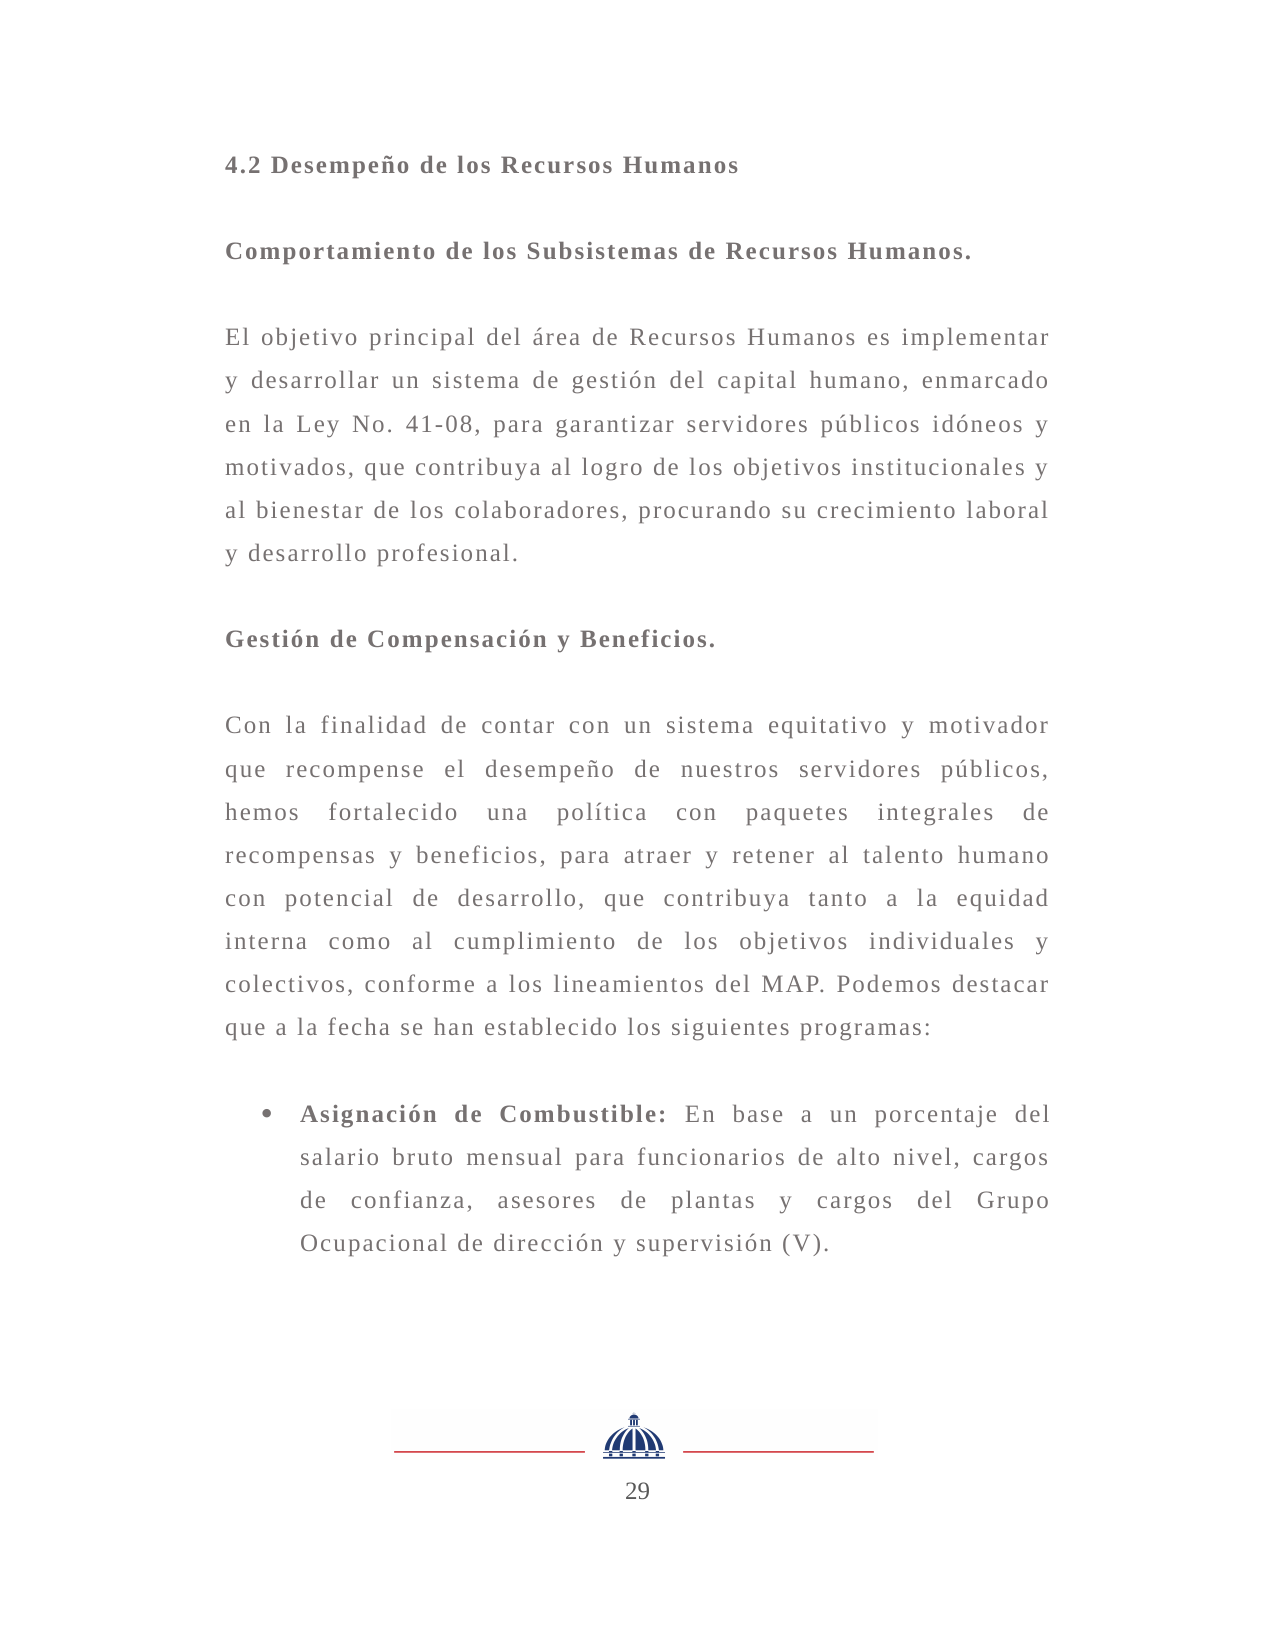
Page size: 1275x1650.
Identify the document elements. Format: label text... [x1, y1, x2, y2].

text Con la finalidad de contar con un sistema equitativo y motivador que recompense el desempeño de nuestros servidores públicos, hemos fortalecido una política con paquetes integrales de recompensas y beneficios, para atraer y retener al talento humano con potencial de desarrollo, que contribuya tanto a la equidad interna como al cumplimiento de los objetivos individuales y colectivos, conforme a los lineamientos del MAP. Podemos destacar que a la fecha se han establecido los siguientes programas: [225, 711, 1050, 1041]
text El objetivo principal del área de Recursos Humanos es implementar y desarrollar un sistema de gestión del capital humano, enmarcado en la Ley No. 41-08, para garantizar servidores públicos idóneos y motivados, que contribuya al logro de los objetivos institucionales y al bienestar de los colaboradores, procurando su crecimiento laboral y desarrollo profesional. [225, 322, 1050, 567]
text Gestión de Compensación y Beneficios. [225, 624, 1050, 653]
picture [390, 1409, 878, 1460]
subtitle 4.2 Desempeño de los Recursos Humanos [225, 150, 1050, 179]
text Comportamiento de los Subsistemas de Recursos Humanos. [225, 236, 1050, 265]
list Asignación de Combustible: En base a un porcentaje del salario bruto mensual para funcionarios de alto nivel, cargos de confianza, asesores de plantas y cargos del Grupo Ocupacional de dirección y supervisión (V). [262, 1099, 1050, 1257]
